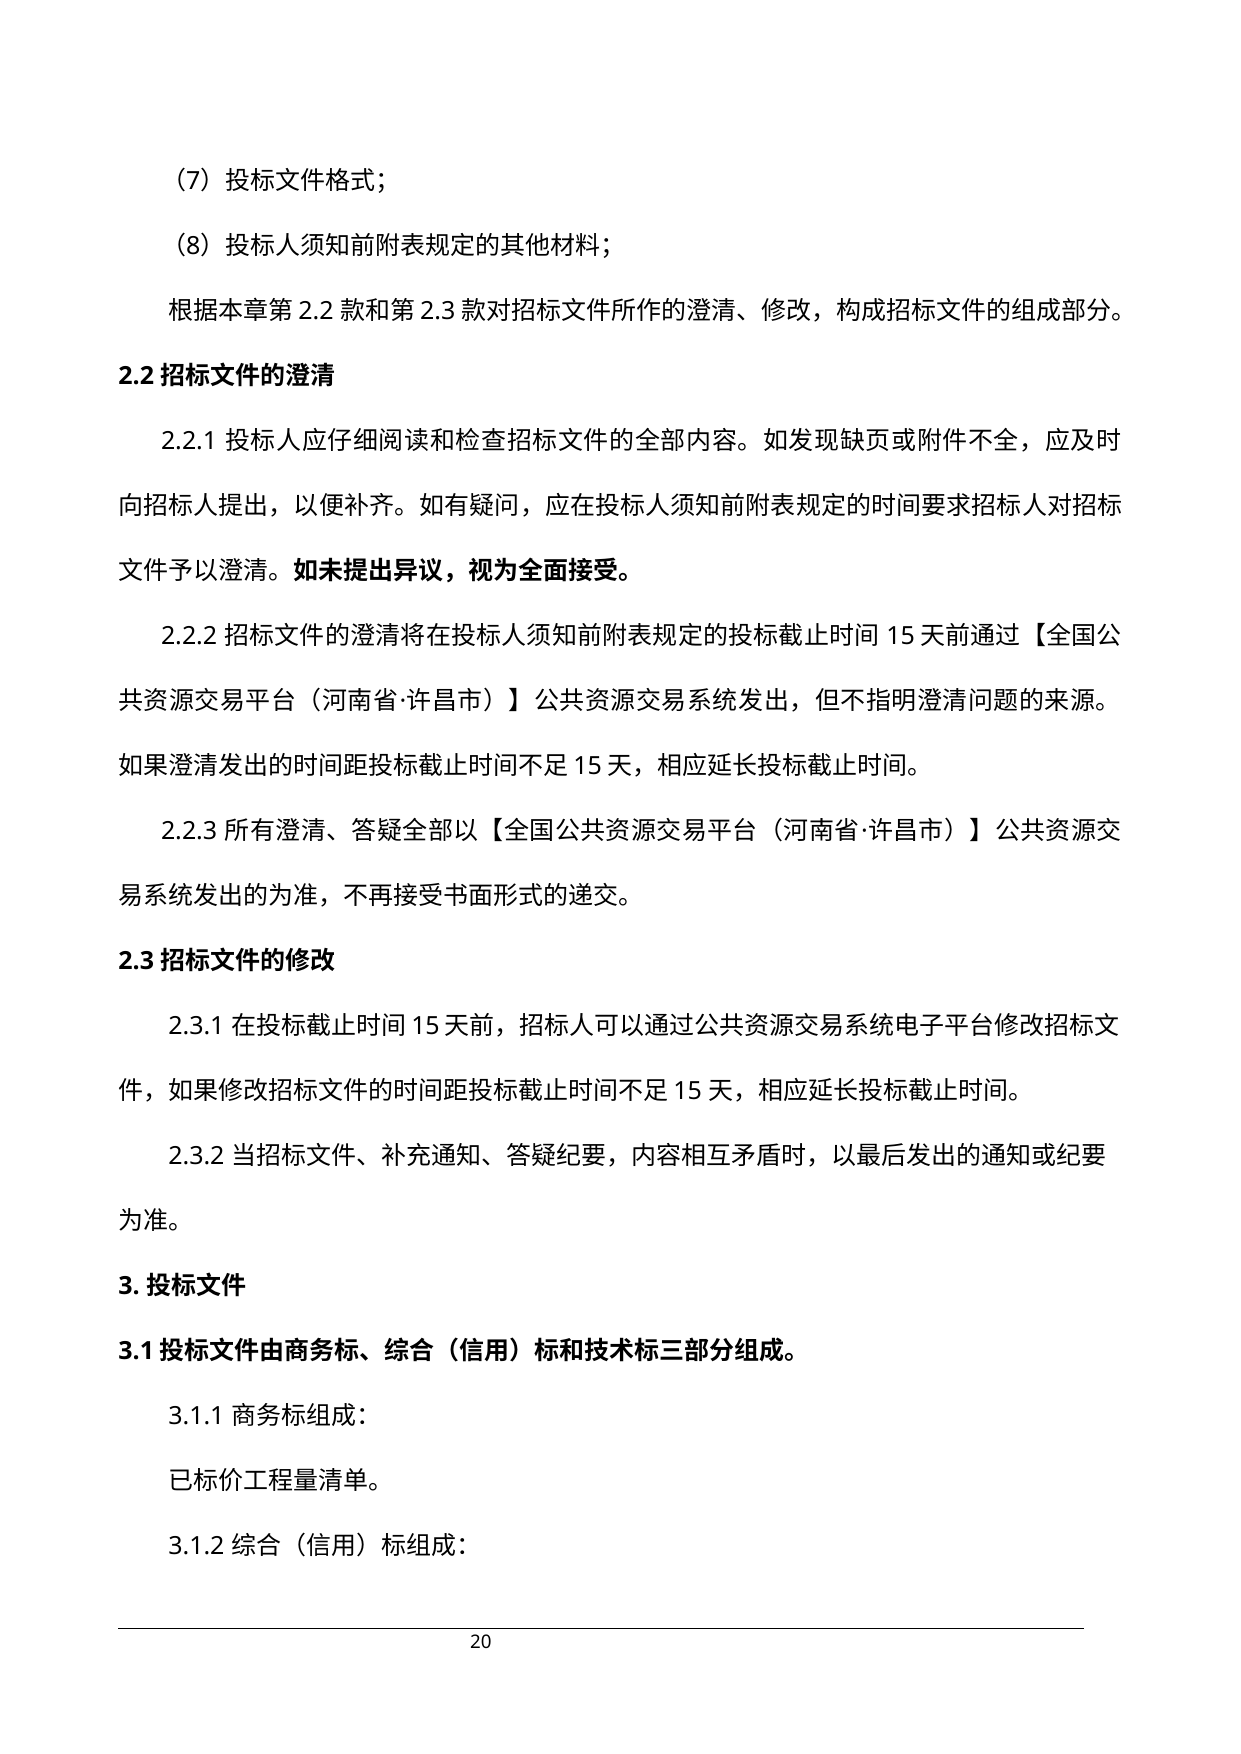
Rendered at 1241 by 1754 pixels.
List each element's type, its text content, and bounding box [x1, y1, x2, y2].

text （8）投标人须知前附表规定的其他材料； [118, 211, 1122, 276]
text 2.2.1 投标人应仔细阅读和检查招标文件的全部内容。如发现缺页或附件不全，应及时向招标人提出，以便补齐。如有疑问，应在投标人须知前附表规定的时间要求招标人对招标文件予以澄清。如未提出异议，视为全面接受。 [118, 406, 1122, 601]
text 3.1投标文件由商务标、综合（信用）标和技术标三部分组成。 [118, 1316, 1122, 1381]
text 3.1.1 商务标组成： [118, 1381, 1122, 1446]
text 2.3 招标文件的修改 [118, 926, 1122, 991]
text 根据本章第2.2 款和第2.3 款对招标文件所作的澄清、修改，构成招标文件的组成部分。 [118, 276, 1122, 341]
text 2.2 招标文件的澄清 [118, 341, 1122, 406]
text 2.2.2 招标文件的澄清将在投标人须知前附表规定的投标截止时间15天前通过【全国公共资源交易平台（河南省·许昌市）】公共资源交易系统发出，但不指明澄清问题的来源。如果澄清发出的时间距投标截止时间不足15天，相应延长投标截止时间。 [118, 601, 1122, 796]
text 3. 投标文件 [118, 1251, 1122, 1316]
text （7）投标文件格式； [118, 146, 1122, 211]
text 2.2.3 所有澄清、答疑全部以【全国公共资源交易平台（河南省·许昌市）】公共资源交易系统发出的为准，不再接受书面形式的递交。 [118, 796, 1122, 926]
text 已标价工程量清单。 [118, 1446, 1122, 1511]
text 2.3.1 在投标截止时间15天前，招标人可以通过公共资源交易系统电子平台修改招标文件，如果修改招标文件的时间距投标截止时间不足15 天，相应延长投标截止时间。 [118, 991, 1122, 1121]
text 3.1.2 综合（信用）标组成： [118, 1511, 1122, 1576]
text 2.3.2 当招标文件、补充通知、答疑纪要，内容相互矛盾时，以最后发出的通知或纪要为准。 [118, 1121, 1122, 1251]
